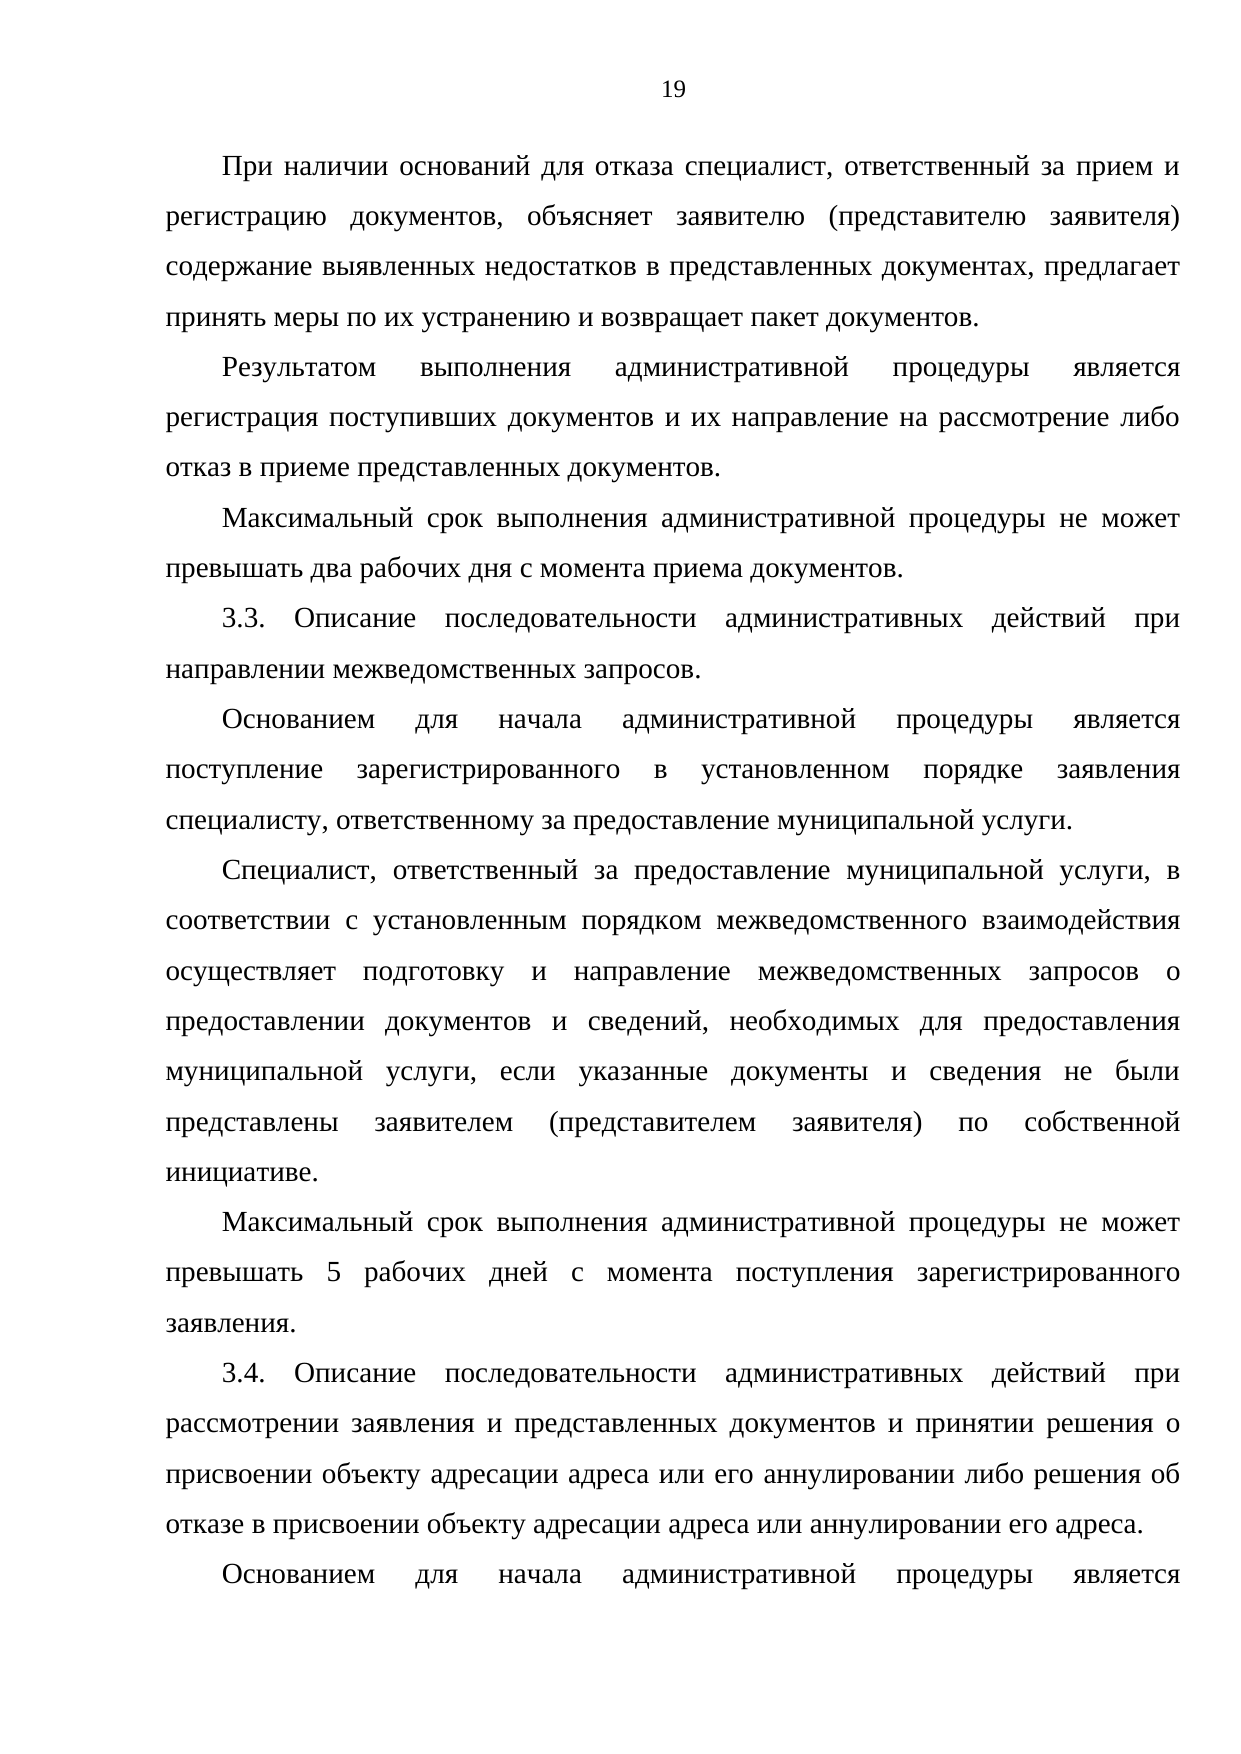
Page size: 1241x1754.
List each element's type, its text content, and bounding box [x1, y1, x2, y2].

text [165, 1556, 1181, 1590]
text 3.3. Описание последовательности административных действий при направлении межведомственных запросов. [165, 601, 1181, 684]
text Максимальный срок выполнения административной процедуры не может превышать 5 рабочих дней с момента поступления зарегистрированного заявления. [165, 1204, 1181, 1338]
text Основанием для начала административной процедуры является поступление зарегистрированного в установленном порядке заявления специалисту, ответственному за предоставление муниципальной услуги. [165, 701, 1181, 835]
text 3.4. Описание последовательности административных действий при рассмотрении заявления и представленных документов и принятии решения о присвоении объекту адресации адреса или его аннулировании либо решения об отказе в присвоении объекту адресации адреса или аннулировании его адреса. [165, 1355, 1181, 1540]
text При наличии оснований для отказа специалист, ответственный за прием и регистрацию документов, объясняет заявителю (представителю заявителя) содержание выявленных недостатков в представленных документах, предлагает принять меры по их устранению и возвращает пакет документов. [165, 148, 1181, 332]
text Результатом выполнения административной процедуры является регистрация поступивших документов и их направление на рассмотрение либо отказ в приеме представленных документов. [165, 349, 1181, 483]
text Максимальный срок выполнения административной процедуры не может превышать два рабочих дня с момента приема документов. [165, 500, 1181, 584]
text Специалист, ответственный за предоставление муниципальной услуги, в соответствии с установленным порядком межведомственного взаимодействия осуществляет подготовку и направление межведомственных запросов о предоставлении документов и сведений, необходимых для предоставления муниципальной услуги, если указанные документы и сведения не были представлены заявителем (представителем заявителя) по собственной инициативе. [165, 852, 1181, 1187]
